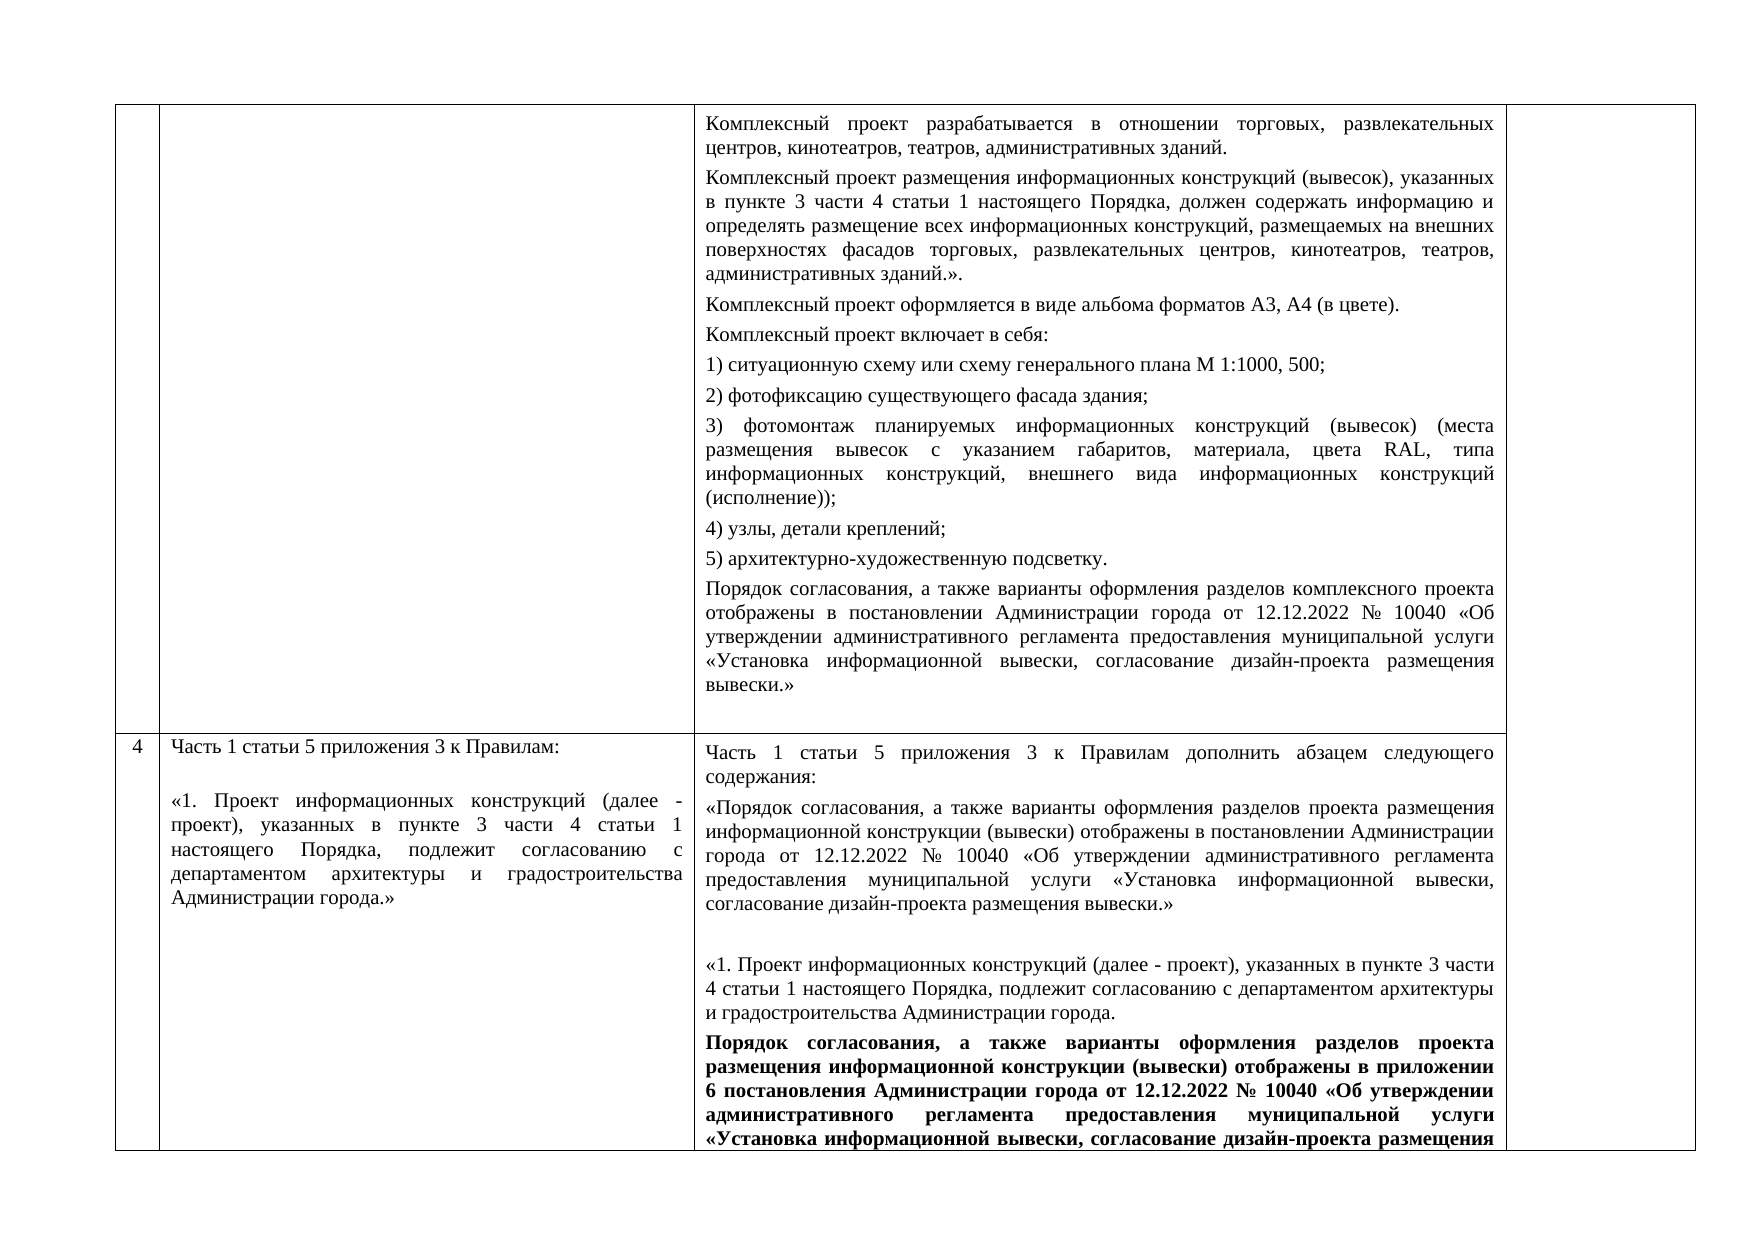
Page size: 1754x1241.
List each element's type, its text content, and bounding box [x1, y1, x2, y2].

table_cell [160, 105, 694, 733]
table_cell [695, 734, 1506, 1150]
table_cell 4 [116, 734, 159, 1150]
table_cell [160, 734, 694, 1150]
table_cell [695, 105, 1506, 733]
table_cell 3 [116, 105, 159, 733]
